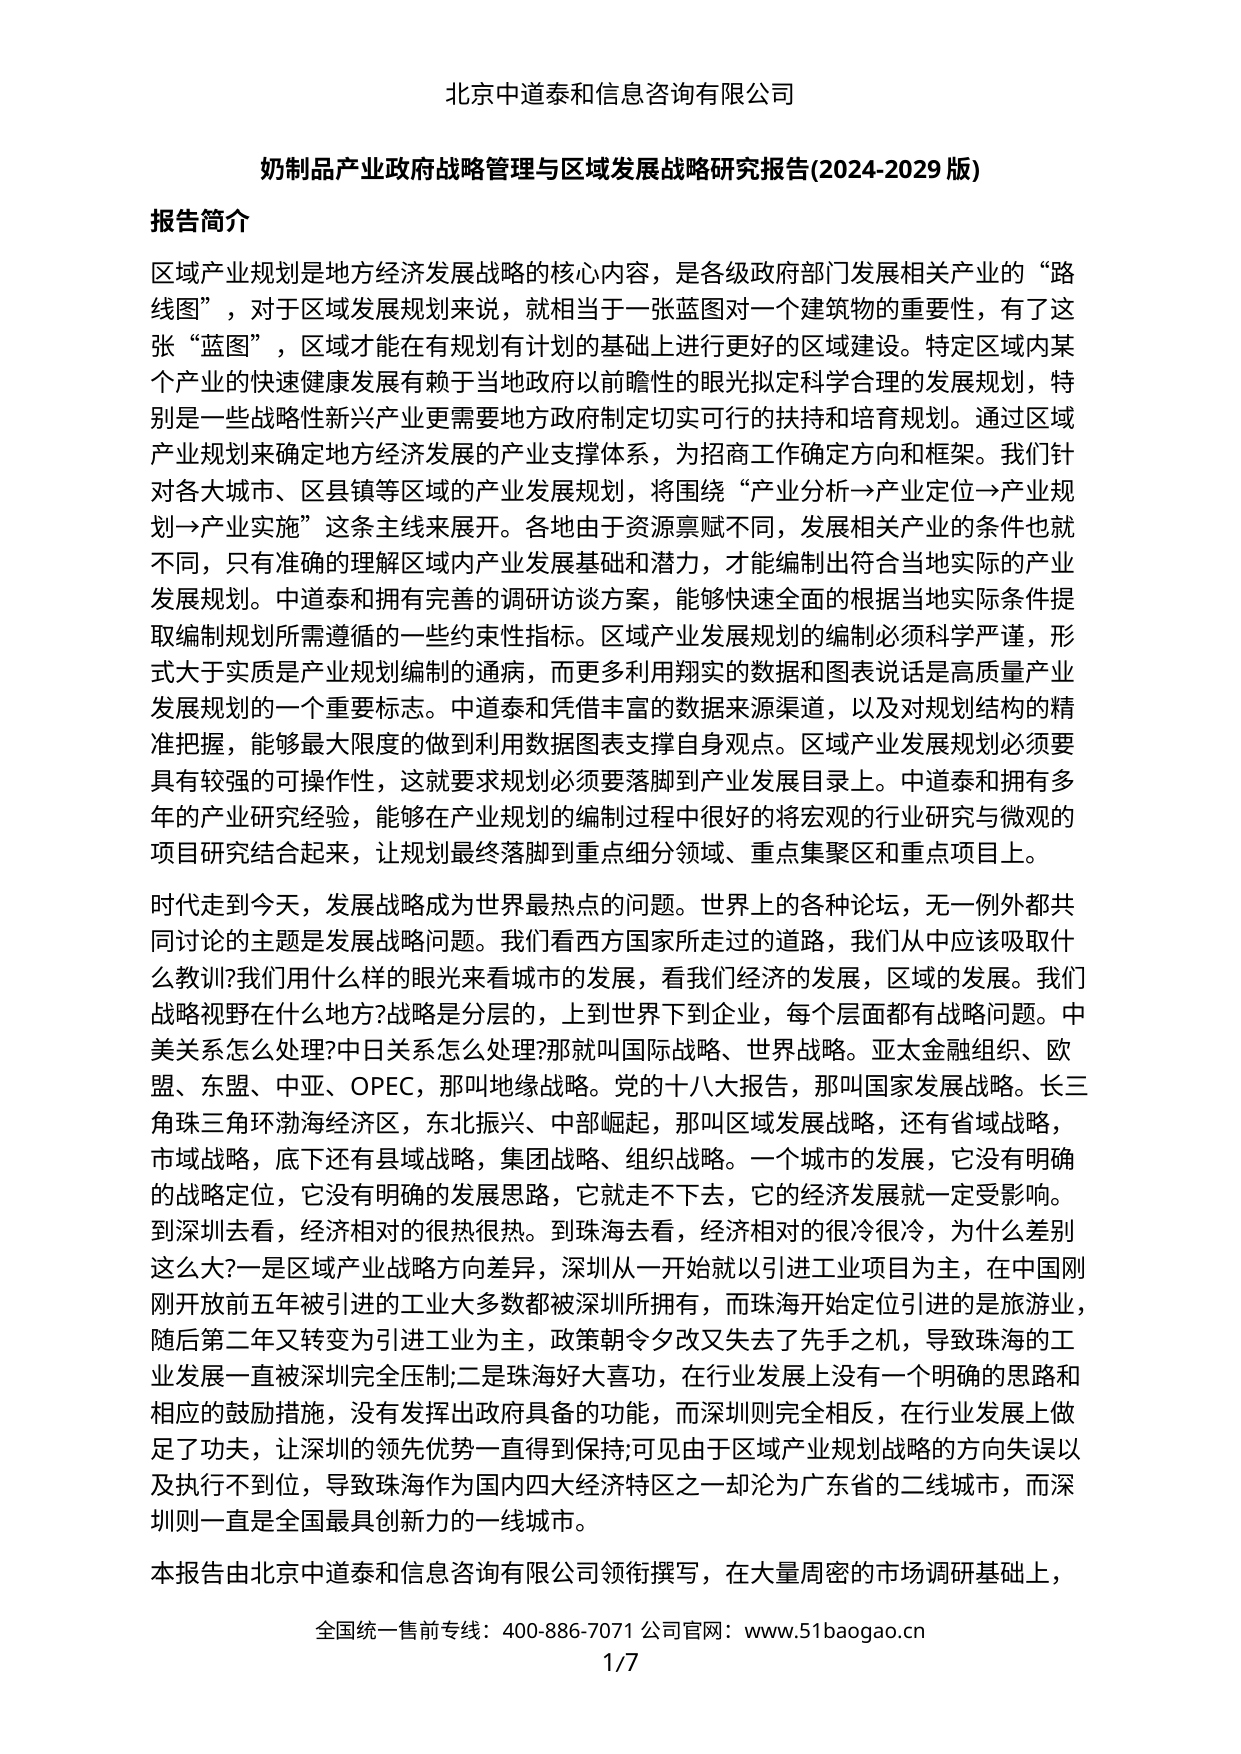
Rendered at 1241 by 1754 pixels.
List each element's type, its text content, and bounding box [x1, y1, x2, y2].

text 报告简介 [150, 202, 1090, 238]
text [150, 1554, 1090, 1590]
text 区域产业规划是地方经济发展战略的核心内容，是各级政府部门发展相关产业的“路线图”，对于区域发展规划来说，就相当于一张蓝图对一个建筑物的重要性，有了这张“蓝图”，区域才能在有规划有计划的基础上进行更好的区域建设。特定区域内某个产业的快速健康发展有赖于当地政府以前瞻性的眼光拟定科学合理的发展规划，特别是一些战略性新兴产业更需要地方政府制定切实可行的扶持和培育规划。通过区域产业规划来确定地方经济发展的产业支撑体系，为招商工作确定方向和框架。我们针对各大城市、区县镇等区域的产业发展规划，将围绕“产业分析→产业定位→产业规划→产业实施”这条主线来展开。各地由于资源禀赋不同，发展相关产业的条件也就不同，只有准确的理解区域内产业发展基础和潜力，才能编制出符合当地实际的产业发展规划。中道泰和拥有完善的调研访谈方案，能够快速全面的根据当地实际条件提取编制规划所需遵循的一些约束性指标。区域产业发展规划的编制必须科学严谨，形式大于实质是产业规划编制的通病，而更多利用翔实的数据和图表说话是高质量产业发展规划的一个重要标志。中道泰和凭借丰富的数据来源渠道，以及对规划结构的精准把握，能够最大限度的做到利用数据图表支撑自身观点。区域产业发展规划必须要具有较强的可操作性，这就要求规划必须要落脚到产业发展目录上。中道泰和拥有多年的产业研究经验，能够在产业规划的编制过程中很好的将宏观的行业研究与微观的项目研究结合起来，让规划最终落脚到重点细分领域、重点集聚区和重点项目上。 [150, 254, 1090, 870]
text 奶制品产业政府战略管理与区域发展战略研究报告(2024-2029版) [150, 150, 1090, 186]
text 时代走到今天，发展战略成为世界最热点的问题。世界上的各种论坛，无一例外都共同讨论的主题是发展战略问题。我们看西方国家所走过的道路，我们从中应该吸取什么教训?我们用什么样的眼光来看城市的发展，看我们经济的发展，区域的发展。我们战略视野在什么地方?战略是分层的，上到世界下到企业，每个层面都有战略问题。中美关系怎么处理?中日关系怎么处理?那就叫国际战略、世界战略。亚太金融组织、欧盟、东盟、中亚、OPEC，那叫地缘战略。党的十八大报告，那叫国家发展战略。长三角珠三角环渤海经济区，东北振兴、中部崛起，那叫区域发展战略，还有省域战略，市域战略，底下还有县域战略，集团战略、组织战略。一个城市的发展，它没有明确的战略定位，它没有明确的发展思路，它就走不下去，它的经济发展就一定受影响。到深圳去看，经济相对的很热很热。到珠海去看，经济相对的很冷很冷，为什么差别这么大?一是区域产业战略方向差异，深圳从一开始就以引进工业项目为主，在中国刚刚开放前五年被引进的工业大多数都被深圳所拥有，而珠海开始定位引进的是旅游业，随后第二年又转变为引进工业为主，政策朝令夕改又失去了先手之机，导致珠海的工业发展一直被深圳完全压制;二是珠海好大喜功，在行业发展上没有一个明确的思路和相应的鼓励措施，没有发挥出政府具备的功能，而深圳则完全相反，在行业发展上做足了功夫，让深圳的领先优势一直得到保持;可见由于区域产业规划战略的方向失误以及执行不到位，导致珠海作为国内四大经济特区之一却沦为广东省的二线城市，而深圳则一直是全国最具创新力的一线城市。 [150, 886, 1090, 1538]
